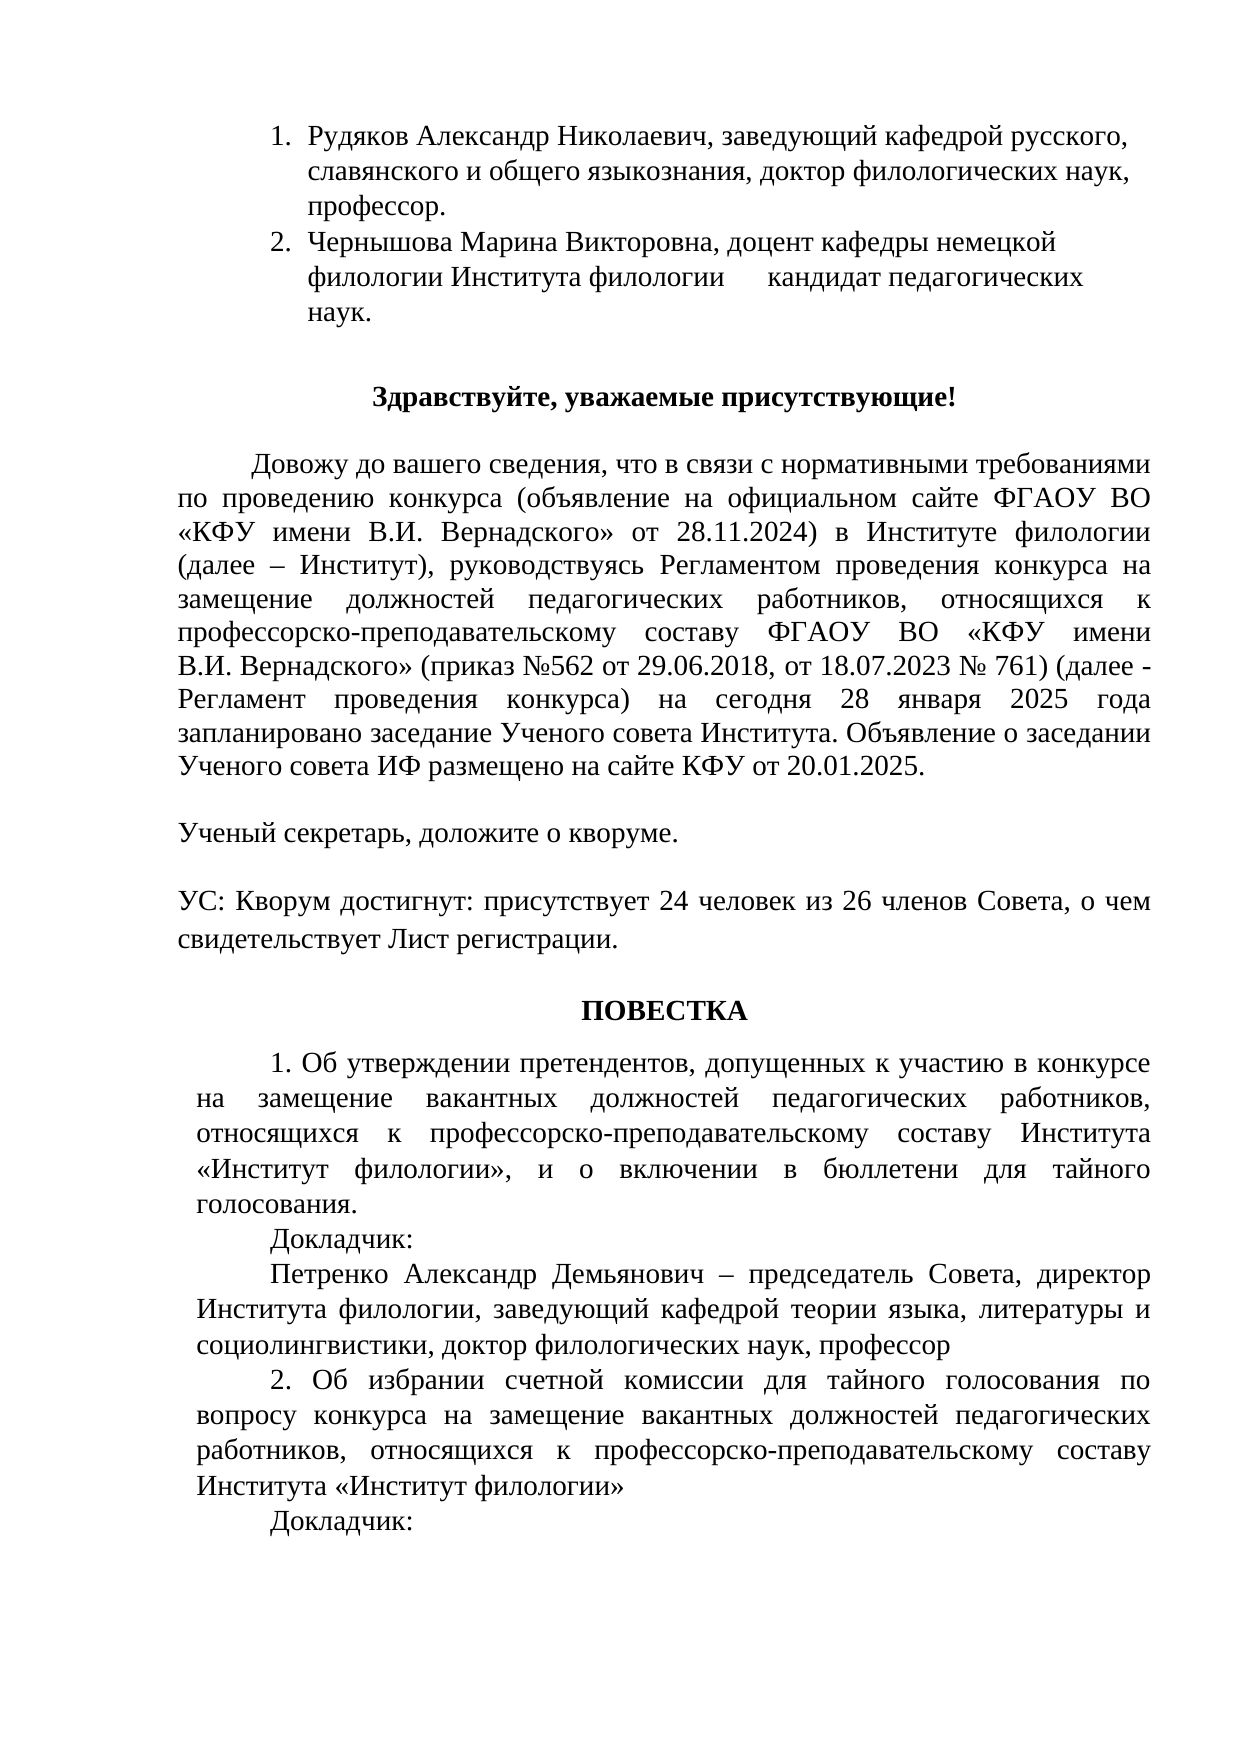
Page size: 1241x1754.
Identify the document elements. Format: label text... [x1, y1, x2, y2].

text Довожу до вашего сведения, что в связи с нормативными требованиями по проведению конкурса (объявление на официальном сайте ФГАОУ ВО «КФУ имени В.И. Вернадского» от 28.11.2024) в Институте филологии (далее – Институт), руководствуясь Регламентом проведения конкурса на замещение должностей педагогических работников, относящихся к профессорско-преподавательскому составу ФГАОУ ВО «КФУ имени В.И. Вернадского» (приказ №562 от 29.06.2018, от 18.07.2023 № 761) (далее - Регламент проведения конкурса) на сегодня 28 января 2025 года запланировано заседание Ученого совета Института. Объявление о заседании Ученого совета ИФ размещено на сайте КФУ от 20.01.2025. [177, 447, 1152, 782]
list 1. Об утверждении претендентов, допущенных к участию в конкурсе на замещение вакантных должностей педагогических работников, относящихся к профессорско-преподавательскому составу Института «Институт филологии», и о включении в бюллетени для тайного голосования. [196, 1045, 1152, 1219]
text Ученый секретарь, доложите о кворуме. [177, 816, 1152, 849]
text ПОВЕСТКА [177, 993, 1152, 1027]
list Докладчик: [196, 1221, 1152, 1255]
text УС: Кворум достигнут: присутствует 24 человек из 26 членов Совета, о чем свидетельствует Лист регистрации. [177, 883, 1152, 955]
list Чернышова Марина Викторовна, доцент кафедры немецкой филологии Института филологии кандидат педагогических наук. [270, 224, 1152, 328]
list Докладчик: [196, 1503, 1152, 1536]
list Рудяков Александр Николаевич, заведующий кафедрой русского, славянского и общего языкознания, доктор филологических наук, профессор. [270, 118, 1152, 222]
list 2. Об избрании счетной комиссии для тайного голосования по вопросу конкурса на замещение вакантных должностей педагогических работников, относящихся к профессорско-преподавательскому составу Института «Институт филологии» [196, 1362, 1152, 1501]
text Здравствуйте, уважаемые присутствующие! [177, 379, 1152, 413]
